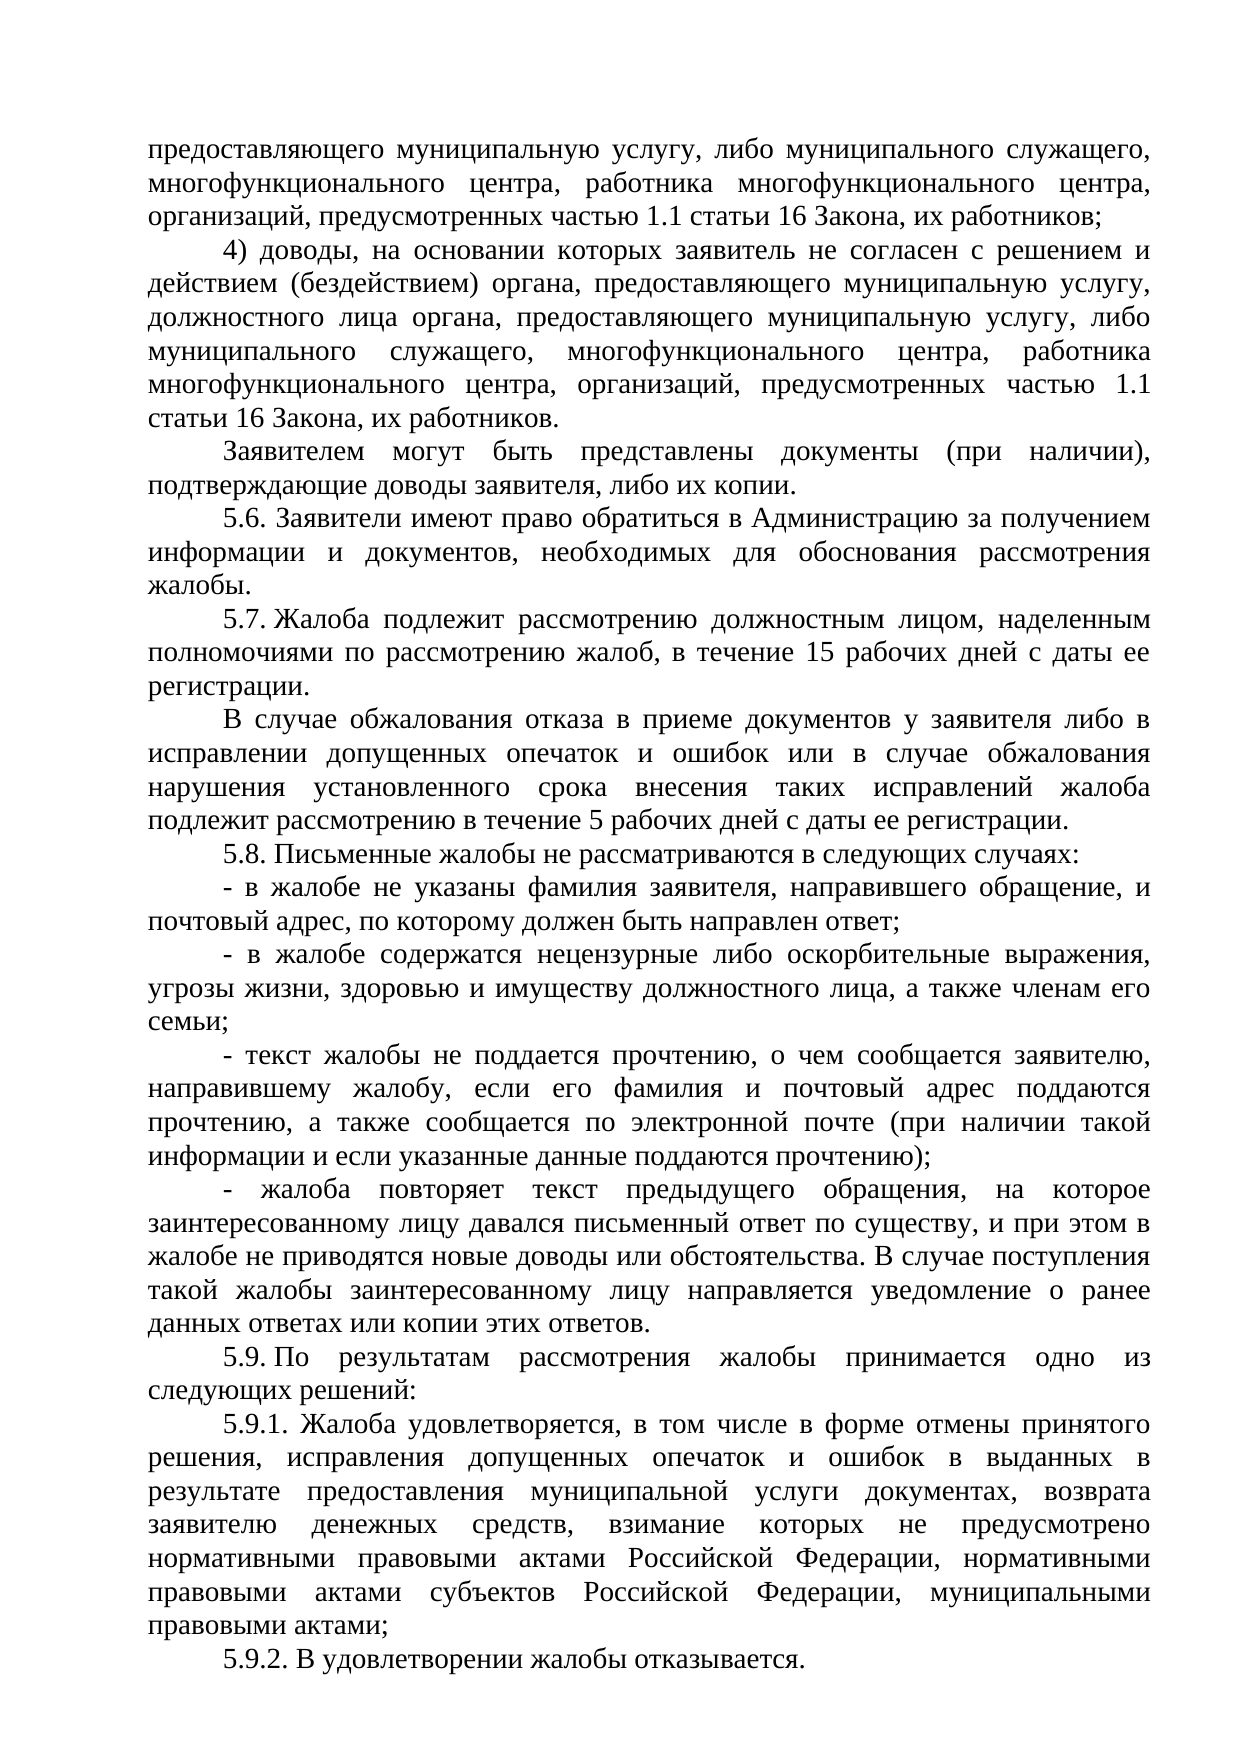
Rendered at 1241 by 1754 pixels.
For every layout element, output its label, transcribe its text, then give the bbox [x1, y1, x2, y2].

text 5.7. Жалоба подлежит рассмотрению должностным лицом, наделенным полномочиями по рассмотрению жалоб, в течение 15 рабочих дней с даты ее регистрации. [148, 601, 1152, 702]
text 5.8. Письменные жалобы не рассматриваются в следующих случаях: [148, 836, 1152, 869]
text - текст жалобы не поддается прочтению, о чем сообщается заявителю, направившему жалобу, если его фамилия и почтовый адрес поддаются прочтению, а также сообщается по электронной почте (при наличии такой информации и если указанные данные поддаются прочтению); [148, 1037, 1152, 1171]
text - в жалобе не указаны фамилия заявителя, направившего обращение, и почтовый адрес, по которому должен быть направлен ответ; [148, 869, 1152, 936]
text 5.9.1. Жалоба удовлетворяется, в том числе в форме отмены принятого решения, исправления допущенных опечаток и ошибок в выданных в результате предоставления муниципальной услуги документах, возврата заявителю денежных средств, взимание которых не предусмотрено нормативными правовыми актами Российской Федерации, нормативными правовыми актами субъектов Российской Федерации, муниципальными правовыми актами; [148, 1406, 1152, 1641]
text 5.6. Заявители имеют право обратиться в Администрацию за получением информации и документов, необходимых для обоснования рассмотрения жалобы. [148, 500, 1152, 601]
text 5.9.2. В удовлетворении жалобы отказывается. [148, 1641, 1152, 1674]
text - в жалобе содержатся нецензурные либо оскорбительные выражения, угрозы жизни, здоровью и имуществу должностного лица, а также членам его семьи; [148, 936, 1152, 1037]
text 4) доводы, на основании которых заявитель не согласен с решением и действием (бездействием) органа, предоставляющего муниципальную услугу, должностного лица органа, предоставляющего муниципальную услугу, либо муниципального служащего, многофункционального центра, работника многофункционального центра, организаций, предусмотренных частью 1.1 статьи 16 Закона, их работников. [148, 232, 1152, 433]
text 5.9. По результатам рассмотрения жалобы принимается одно из следующих решений: [148, 1339, 1152, 1406]
text Заявителем могут быть представлены документы (при наличии), подтверждающие доводы заявителя, либо их копии. [148, 433, 1152, 500]
text - жалоба повторяет текст предыдущего обращения, на которое заинтересованному лицу давался письменный ответ по существу, и при этом в жалобе не приводятся новые доводы или обстоятельства. В случае поступления такой жалобы заинтересованному лицу направляется уведомление о ранее данных ответах или копии этих ответов. [148, 1171, 1152, 1339]
text В случае обжалования отказа в приеме документов у заявителя либо в исправлении допущенных опечаток и ошибок или в случае обжалования нарушения установленного срока внесения таких исправлений жалоба подлежит рассмотрению в течение 5 рабочих дней с даты ее регистрации. [148, 702, 1152, 836]
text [148, 131, 1152, 232]
